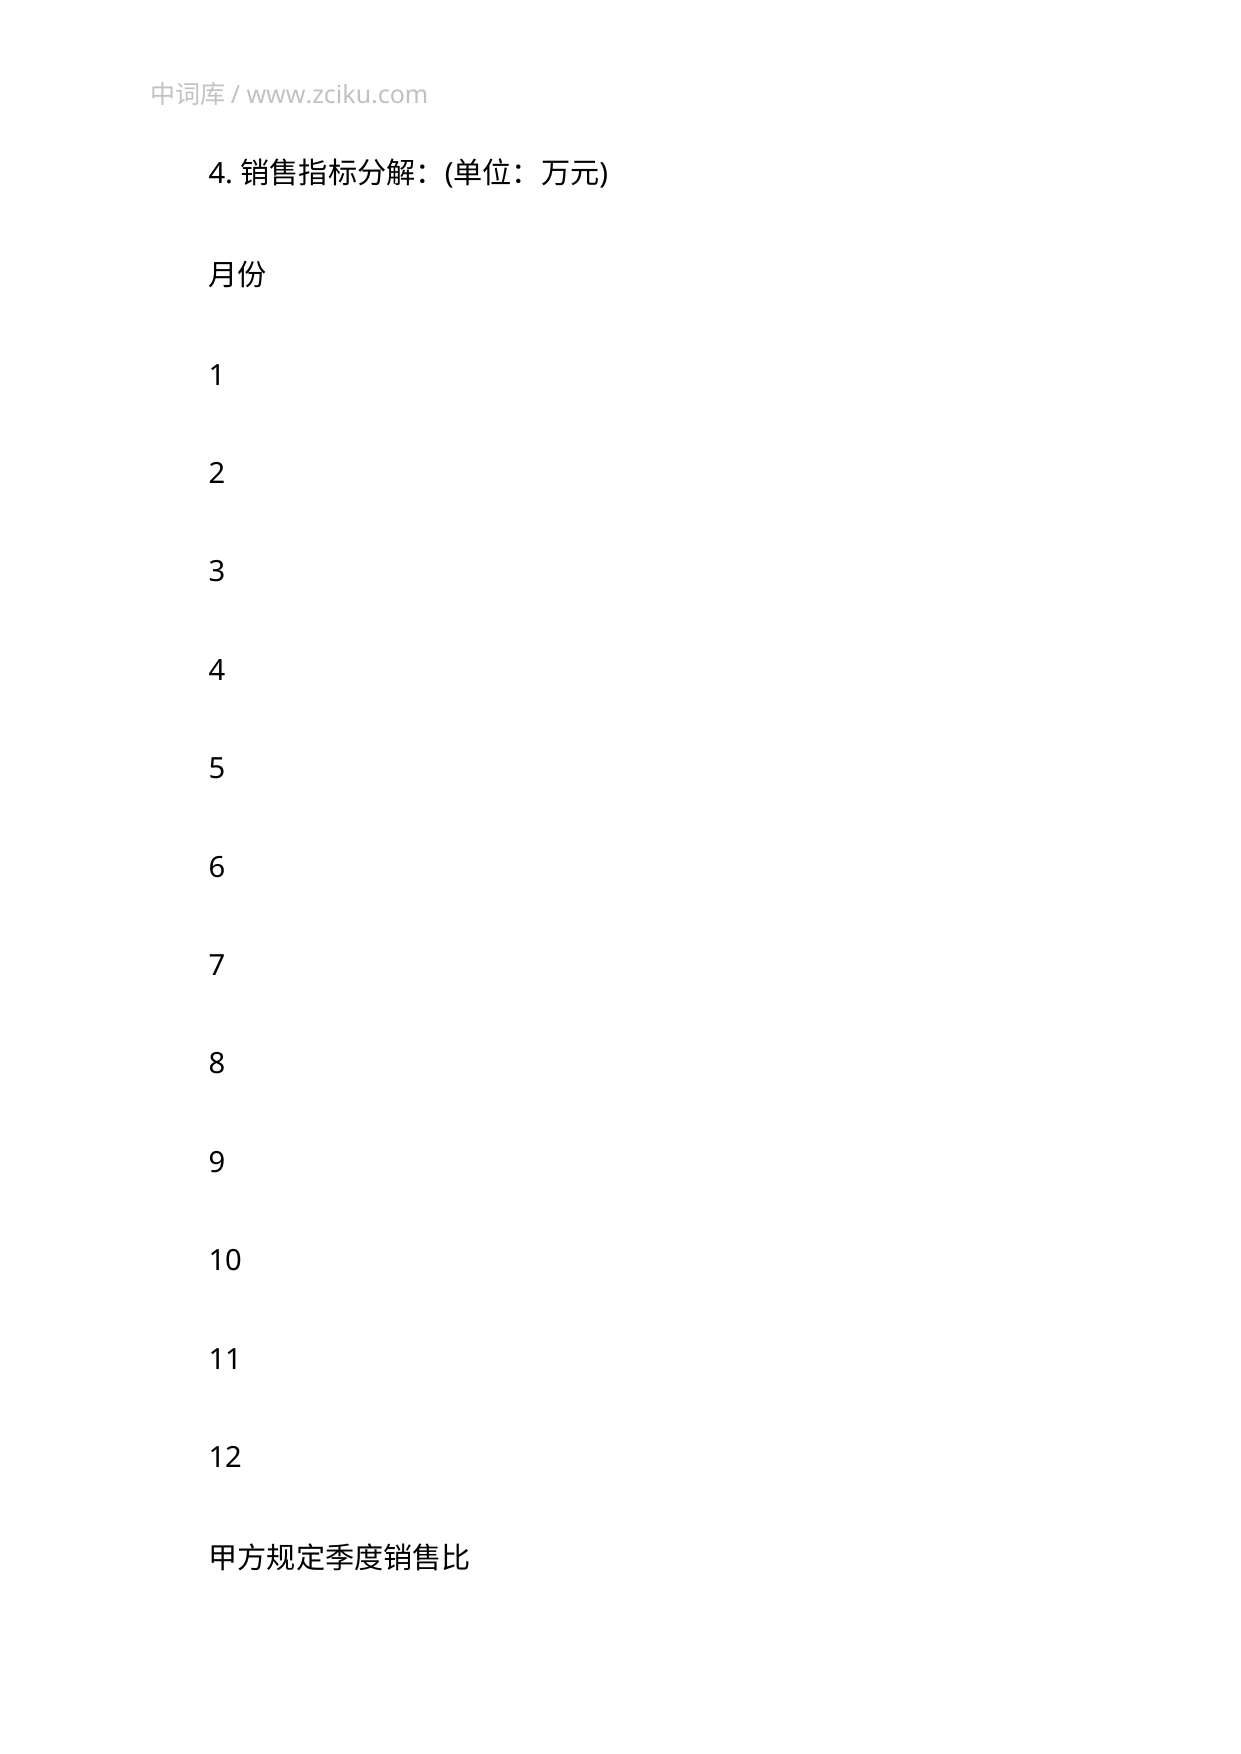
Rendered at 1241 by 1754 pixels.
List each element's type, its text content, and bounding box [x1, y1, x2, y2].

text 5 [150, 747, 1090, 787]
text 甲方规定季度销售比 [150, 1535, 1090, 1577]
text 9 [150, 1141, 1090, 1181]
text 10 [150, 1240, 1090, 1279]
text 1 [150, 354, 1090, 393]
text 11 [150, 1338, 1090, 1378]
text 月份 [150, 252, 1090, 294]
text 4. 销售指标分解：(单位：万元) [150, 150, 1090, 192]
text 4 [150, 649, 1090, 689]
text 7 [150, 944, 1090, 984]
text 8 [150, 1043, 1090, 1082]
text 3 [150, 551, 1090, 590]
text 12 [150, 1437, 1090, 1476]
text 6 [150, 846, 1090, 886]
text 2 [150, 452, 1090, 492]
